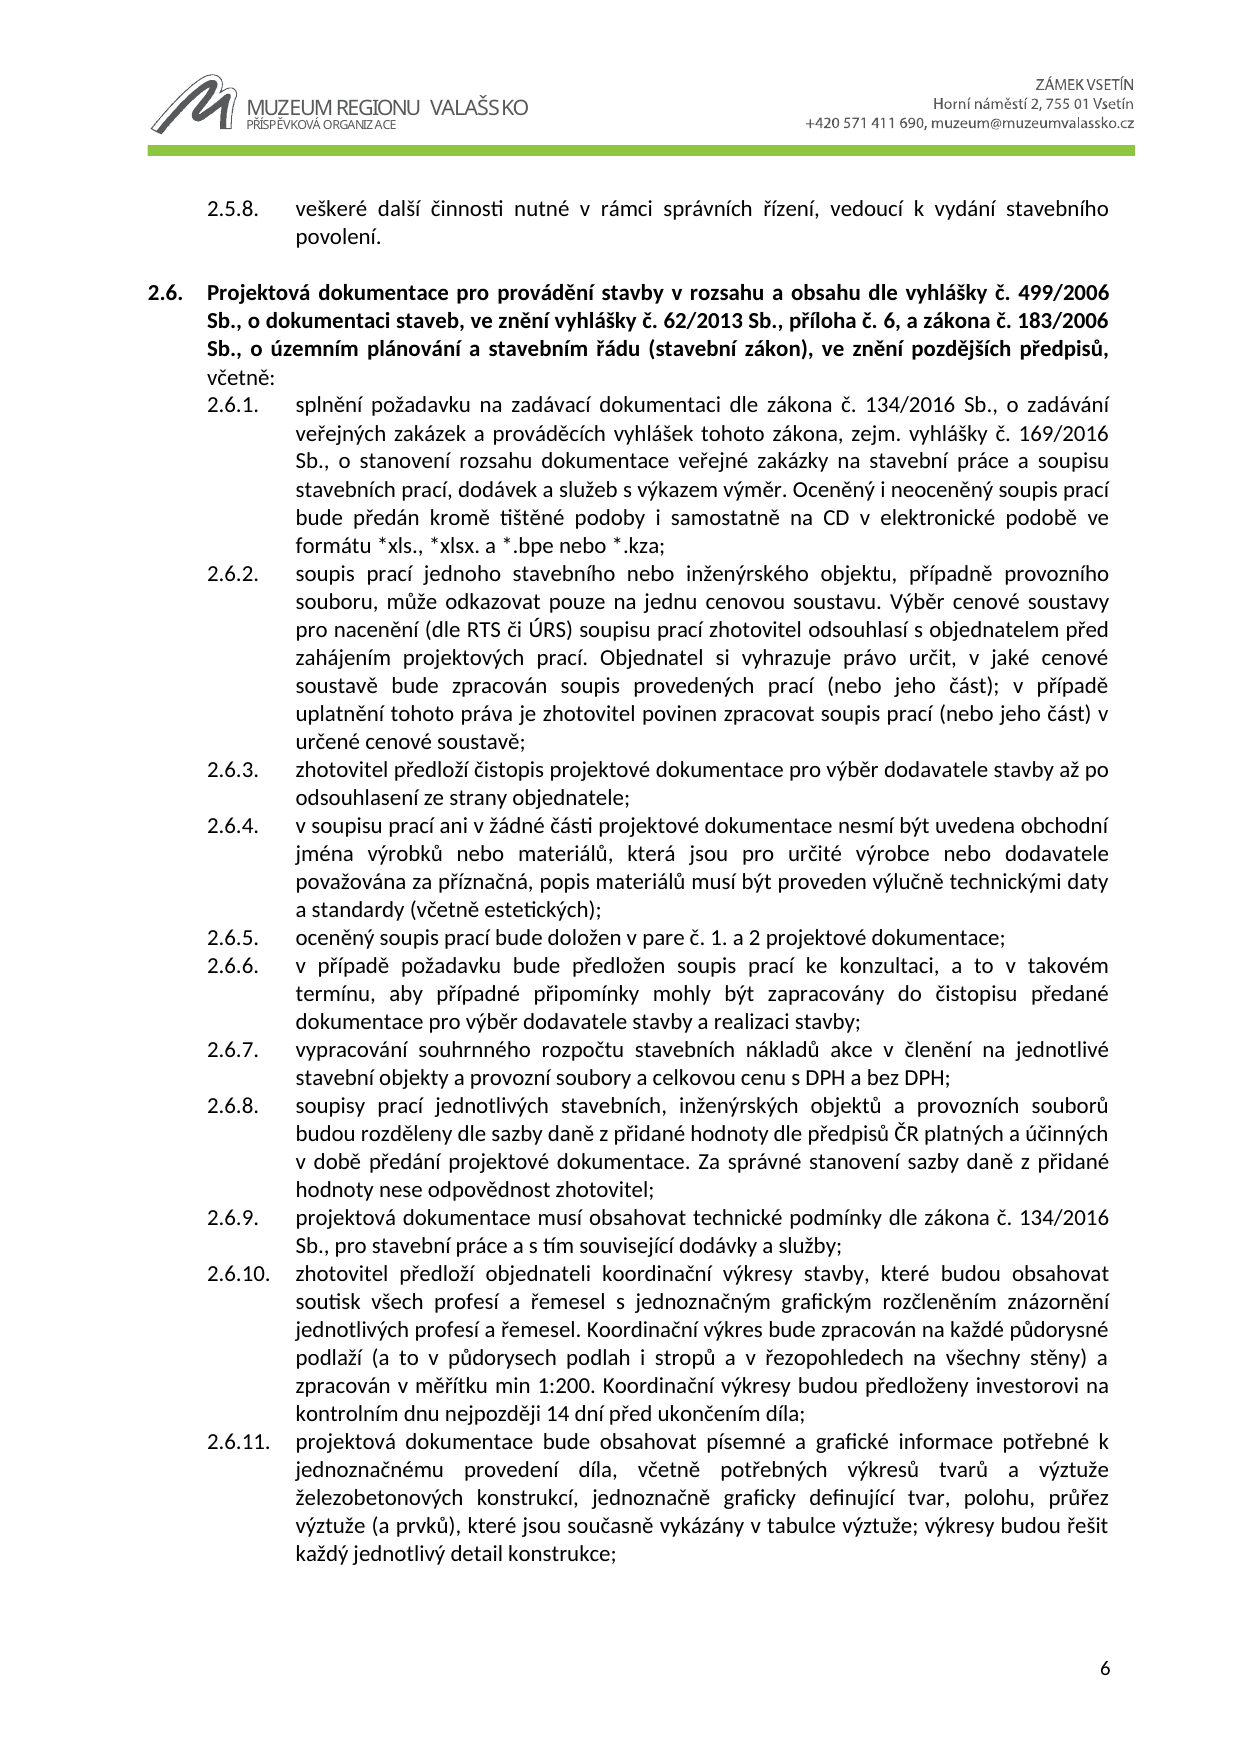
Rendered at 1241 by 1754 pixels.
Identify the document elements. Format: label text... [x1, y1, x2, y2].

list v soupisu prací ani v žádné části projektové dokumentace nesmí být uvedena obchodní jména výrobků nebo materiálů, která jsou pro určité výrobce nebo dodavatele považována za příznačná, popis materiálů musí být proveden výlučně technickými daty a standardy (včetně estetických); [207, 811, 1110, 923]
list oceněný soupis prací bude doložen v pare č. 1. a 2 projektové dokumentace; [207, 923, 1110, 951]
list soupisy prací jednotlivých stavebních, inženýrských objektů a provozních souborů budou rozděleny dle sazby daně z přidané hodnoty dle předpisů ČR platných a účinných v době předání projektové dokumentace. Za správné stanovení sazby daně z přidané hodnoty nese odpovědnost zhotovitel; [207, 1091, 1110, 1203]
list vypracování souhrnného rozpočtu stavebních nákladů akce v členění na jednotlivé stavební objekty a provozní soubory a celkovou cenu s DPH a bez DPH; [207, 1035, 1110, 1091]
list soupis prací jednoho stavebního nebo inženýrského objektu, případně provozního souboru, může odkazovat pouze na jednu cenovou soustavu. Výběr cenové soustavy pro nacenění (dle RTS či ÚRS) soupisu prací zhotovitel odsouhlasí s objednatelem před zahájením projektových prací. Objednatel si vyhrazuje právo určit, v jaké cenové soustavě bude zpracován soupis provedených prací (nebo jeho část); v případě uplatnění tohoto práva je zhotovitel povinen zpracovat soupis prací (nebo jeho část) v určené cenové soustavě; [207, 559, 1110, 755]
list projektová dokumentace bude obsahovat písemné a grafické informace potřebné k jednoznačnému provedení díla, včetně potřebných výkresů tvarů a výztuže železobetonových konstrukcí, jednoznačně graficky definující tvar, polohu, průřez výztuže (a prvků), které jsou současně vykázány v tabulce výztuže; výkresy budou řešit každý jednotlivý detail konstrukce; [207, 1427, 1110, 1567]
list zhotovitel předloží objednateli koordinační výkresy stavby, které budou obsahovat soutisk všech profesí a řemesel s jednoznačným grafickým rozčleněním znázornění jednotlivých profesí a řemesel. Koordinační výkres bude zpracován na každé půdorysné podlaží (a to v půdorysech podlah i stropů a v řezopohledech na všechny stěny) a zpracován v měřítku min 1:200. Koordinační výkresy budou předloženy investorovi na kontrolním dnu nejpozději 14 dní před ukončením díla; [207, 1259, 1110, 1427]
list projektová dokumentace musí obsahovat technické podmínky dle zákona č. 134/2016 Sb., pro stavební práce a s tím související dodávky a služby; [207, 1203, 1110, 1259]
list veškeré další činnosti nutné v rámci správních řízení, vedoucí k vydání stavebního povolení. [207, 194, 1110, 251]
list v případě požadavku bude předložen soupis prací ke konzultaci, a to v takovém termínu, aby případné připomínky mohly být zapracovány do čistopisu předané dokumentace pro výběr dodavatele stavby a realizaci stavby; [207, 951, 1110, 1035]
list zhotovitel předloží čistopis projektové dokumentace pro výběr dodavatele stavby až po odsouhlasení ze strany objednatele; [207, 755, 1110, 811]
list splnění požadavku na zadávací dokumentaci dle zákona č. 134/2016 Sb., o zadávání veřejných zakázek a prováděcích vyhlášek tohoto zákona, zejm. vyhlášky č. 169/2016 Sb., o stanovení rozsahu dokumentace veřejné zakázky na stavební práce a soupisu stavebních prací, dodávek a služeb s výkazem výměr. Oceněný i neoceněný soupis prací bude předán kromě tištěné podoby i samostatně na CD v elektronické podobě ve formátu *xls., *xlsx. a *.bpe nebo *.kza; [207, 391, 1110, 559]
list Projektová dokumentace pro provádění stavby v rozsahu a obsahu dle vyhlášky č. 499/2006 Sb., o dokumentaci staveb, ve znění vyhlášky č. 62/2013 Sb., příloha č. 6, a zákona č. 183/2006 Sb., o územním plánování a stavebním řádu (stavební zákon), ve znění pozdějších předpisů, včetně: [148, 278, 1110, 391]
